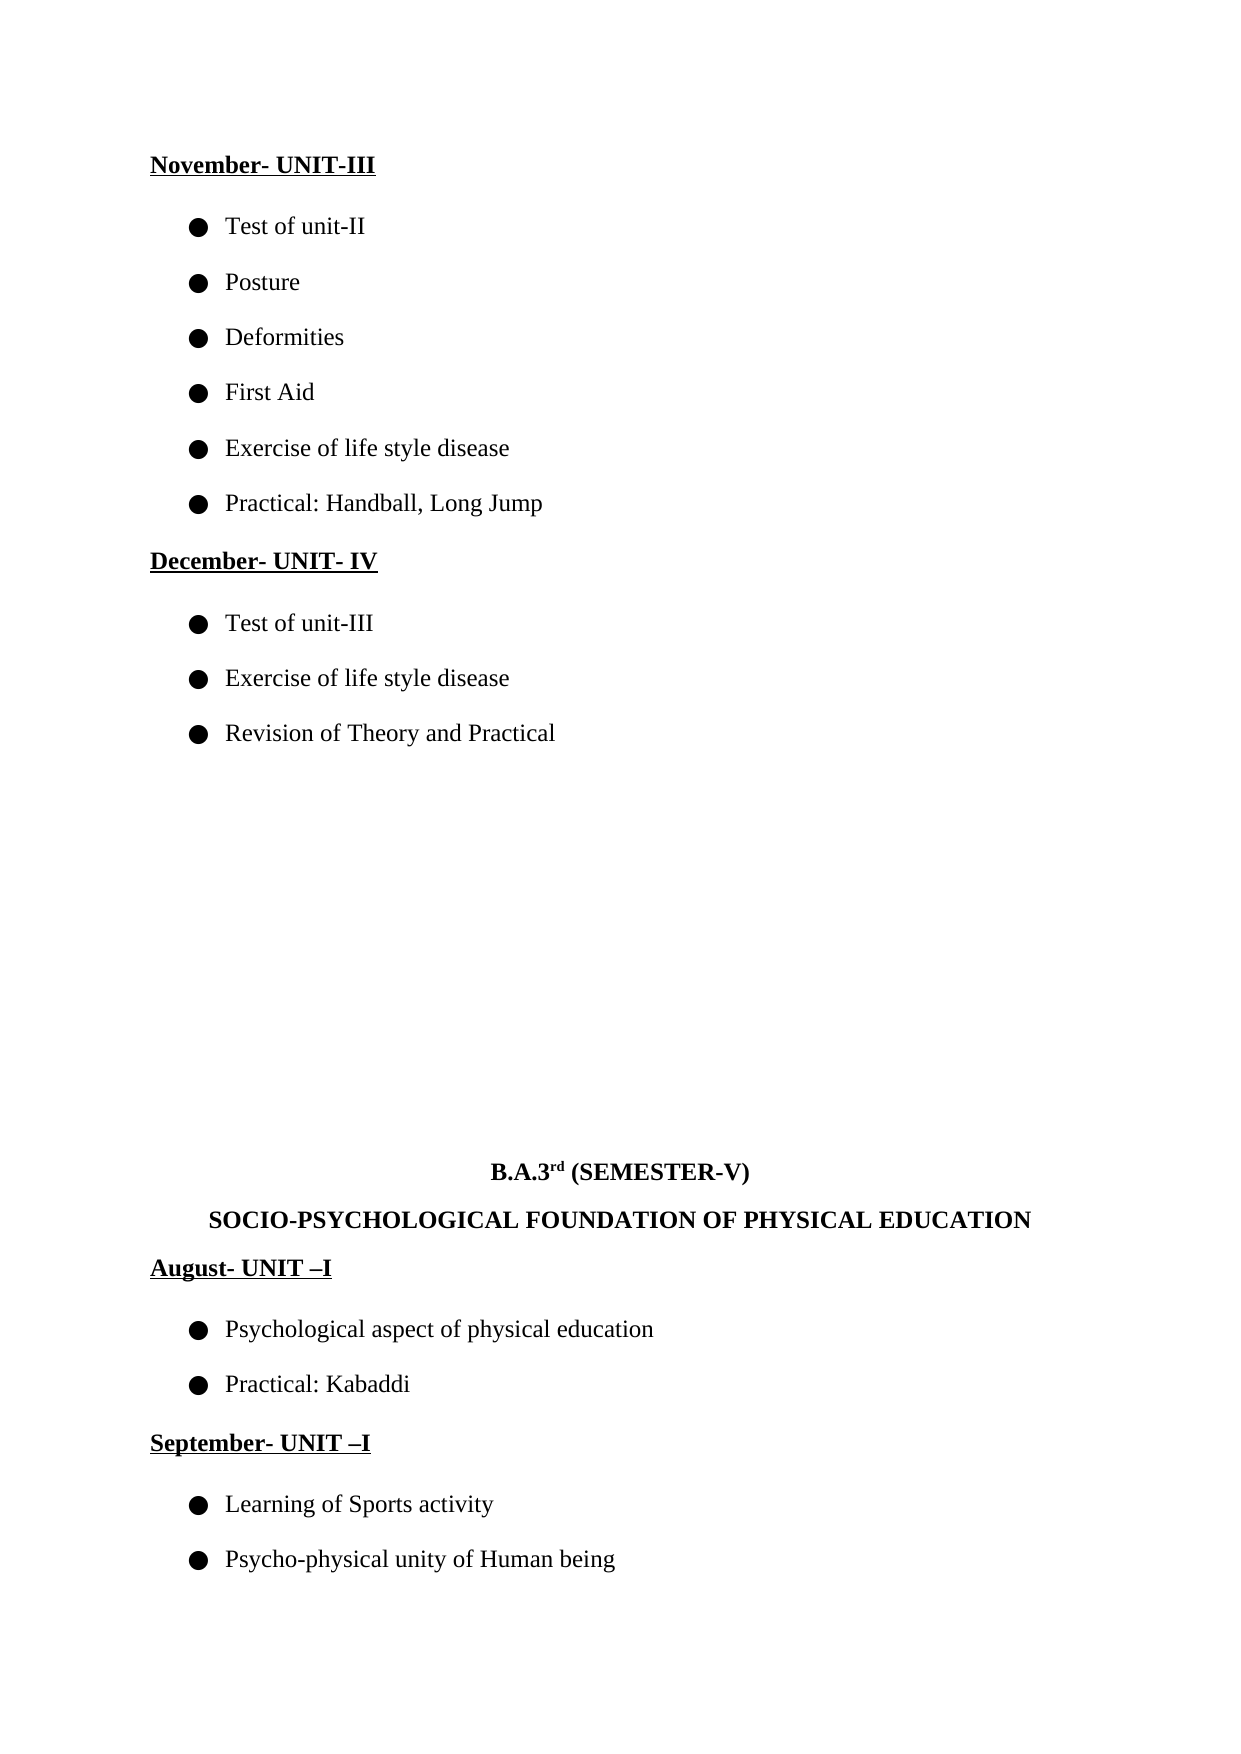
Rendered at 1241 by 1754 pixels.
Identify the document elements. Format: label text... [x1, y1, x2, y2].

text December- UNIT- IV [150, 546, 1090, 575]
list Psychological aspect of physical education [187, 1301, 1090, 1352]
list Revision of Theory and Practical [187, 704, 1090, 756]
text B.A.3rd (SEMESTER-V) [150, 1157, 1090, 1186]
list Deformities [187, 308, 1090, 359]
text SOCIO-PSYCHOLOGICAL FOUNDATION OF PHYSICAL EDUCATION [150, 1205, 1090, 1234]
list Exercise of life style disease [187, 419, 1090, 470]
list Practical: Kabaddi [187, 1356, 1090, 1407]
list Exercise of life style disease [187, 649, 1090, 701]
text September- UNIT –I [150, 1428, 1090, 1457]
text November- UNIT-III [150, 150, 1090, 179]
list Practical: Handball, Long Jump [187, 474, 1090, 526]
list Psycho-physical unity of Human being [187, 1531, 1090, 1582]
list Learning of Sports activity [187, 1476, 1090, 1527]
list Test of unit-III [187, 594, 1090, 645]
list Posture [187, 253, 1090, 304]
list First Aid [187, 364, 1090, 415]
text August- UNIT –I [150, 1253, 1090, 1282]
list Test of unit-II [187, 198, 1090, 249]
